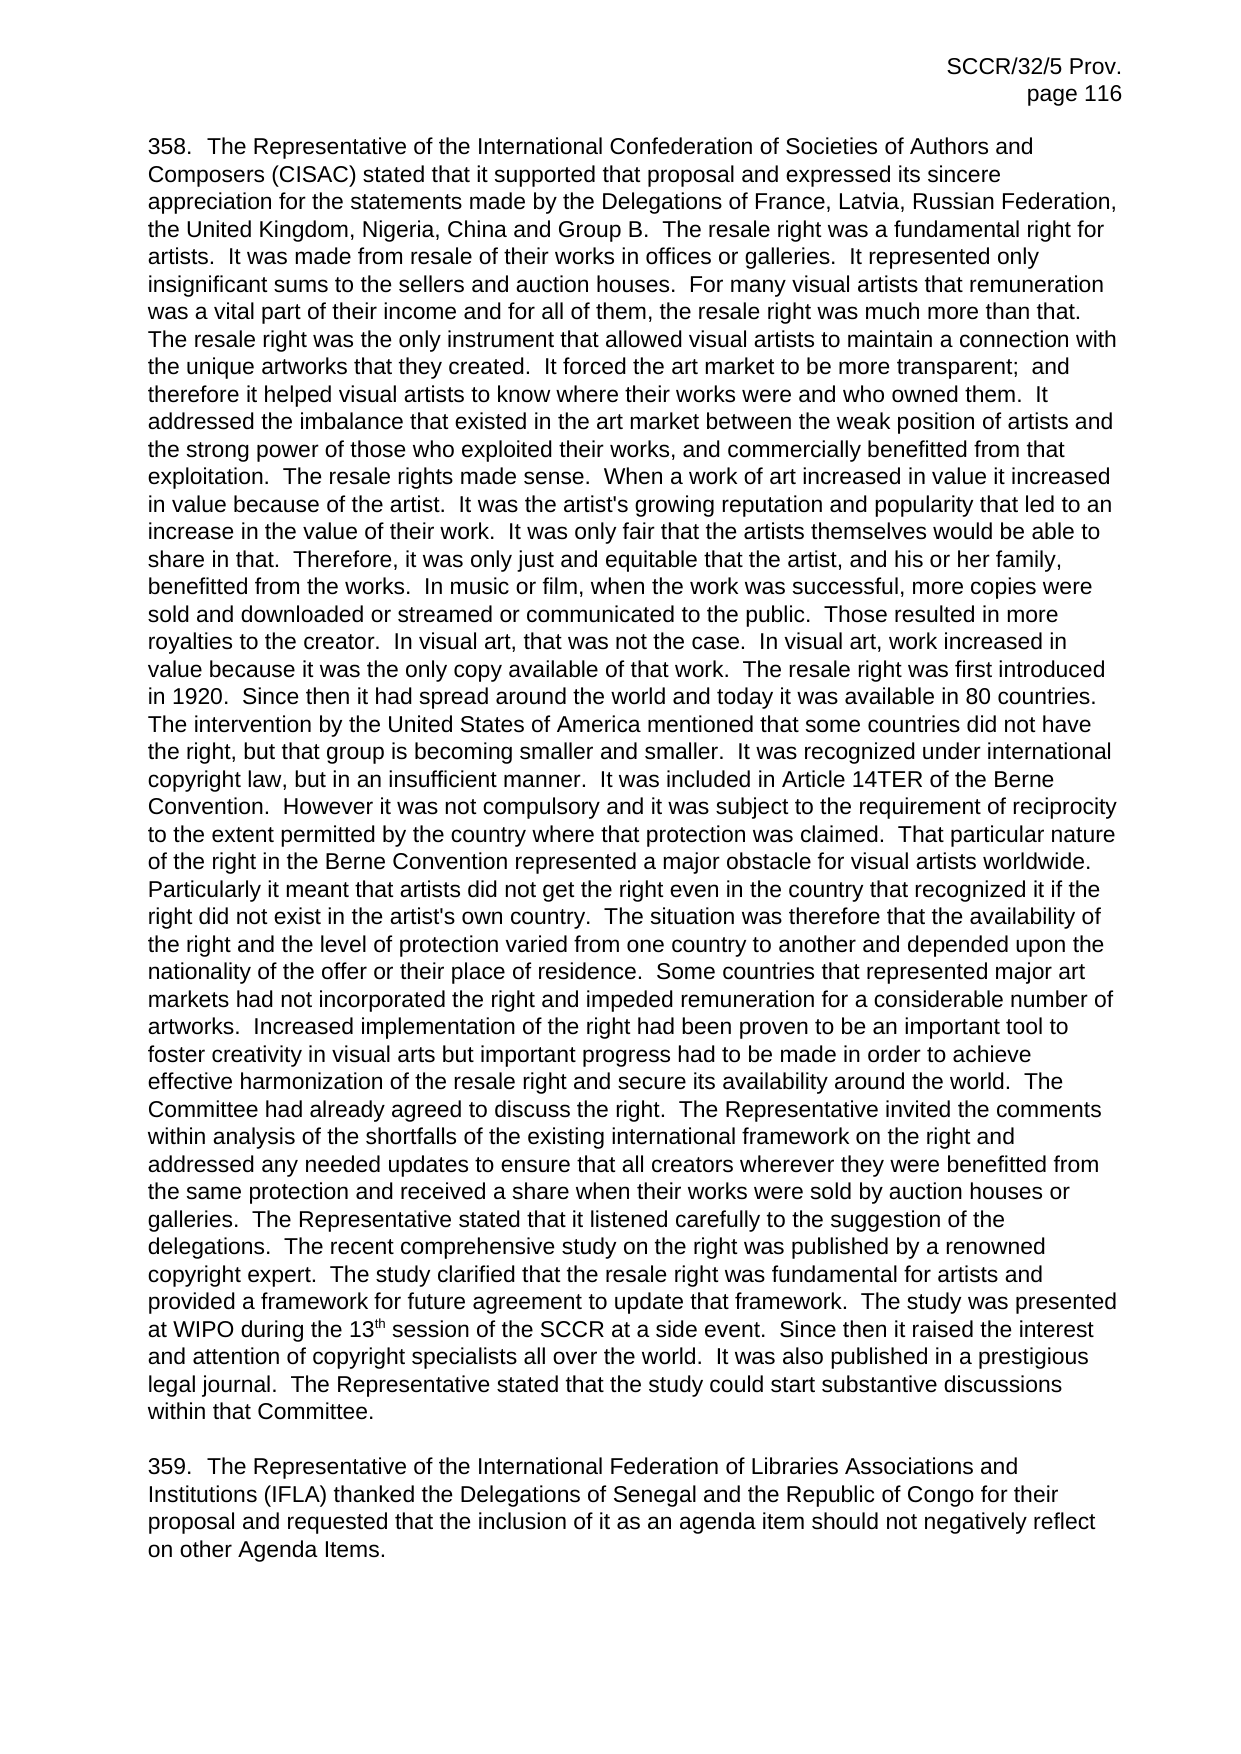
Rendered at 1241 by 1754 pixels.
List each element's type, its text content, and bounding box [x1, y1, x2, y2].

list The Representative of the International Confederation of Societies of Authors and Composers (CISAC) stated that it supported that proposal and expressed its sincere appreciation for the statements made by the Delegations of France, Latvia, Russian Federation, the United Kingdom, Nigeria, China and Group B. The resale right was a fundamental right for artists. It was made from resale of their works in offices or galleries. It represented only insignificant sums to the sellers and auction houses. For many visual artists that remuneration was a vital part of their income and for all of them, the resale right was much more than that. The resale right was the only instrument that allowed visual artists to maintain a connection with the unique artworks that they created. It forced the art market to be more transparent; and therefore it helped visual artists to know where their works were and who owned them. It addressed the imbalance that existed in the art market between the weak position of artists and the strong power of those who exploited their works, and commercially benefitted from that exploitation. The resale rights made sense. When a work of art increased in value it increased in value because of the artist. It was the artist's growing reputation and popularity that led to an increase in the value of their work. It was only fair that the artists themselves would be able to share in that. Therefore, it was only just and equitable that the artist, and his or her family, benefitted from the works. In music or film, when the work was successful, more copies were sold and downloaded or streamed or communicated to the public. Those resulted in more royalties to the creator. In visual art, that was not the case. In visual art, work increased in value because it was the only copy available of that work. The resale right was first introduced in 1920. Since then it had spread around the world and today it was available in 80 countries. The intervention by the United States of America mentioned that some countries did not have the right, but that group is becoming smaller and smaller. It was recognized under international copyright law, but in an insufficient manner. It was included in Article 14TER of the Berne Convention. However it was not compulsory and it was subject to the requirement of reciprocity to the extent permitted by the country where that protection was claimed. That particular nature of the right in the Berne Convention represented a major obstacle for visual artists worldwide. Particularly it meant that artists did not get the right even in the country that recognized it if the right did not exist in the artist's own country. The situation was therefore that the availability of the right and the level of protection varied from one country to another and depended upon the nationality of the offer or their place of residence. Some countries that represented major art markets had not incorporated the right and impeded remuneration for a considerable number of artworks. Increased implementation of the right had been proven to be an important tool to foster creativity in visual arts but important progress had to be made in order to achieve effective harmonization of the resale right and secure its availability around the world. The Committee had already agreed to discuss the right. The Representative invited the comments within analysis of the shortfalls of the existing international framework on the right and addressed any needed updates to ensure that all creators wherever they were benefitted from the same protection and received a share when their works were sold by auction houses or galleries. The Representative stated that it listened carefully to the suggestion of the delegations. The recent comprehensive study on the right was published by a renowned copyright expert. The study clarified that the resale right was fundamental for artists and provided a framework for future agreement to update that framework. The study was presented at WIPO during the 13th session of the SCCR at a side event. Since then it raised the interest and attention of copyright specialists all over the world. It was also published in a prestigious legal journal. The Representative stated that the study could start substantive discussions within that Committee. [148, 132, 1122, 1425]
list The Representative of the International Federation of Libraries Associations and Institutions (IFLA) thanked the Delegations of Senegal and the Republic of Congo for their proposal and requested that the inclusion of it as an agenda item should not negatively reflect on other Agenda Items. [148, 1452, 1122, 1562]
